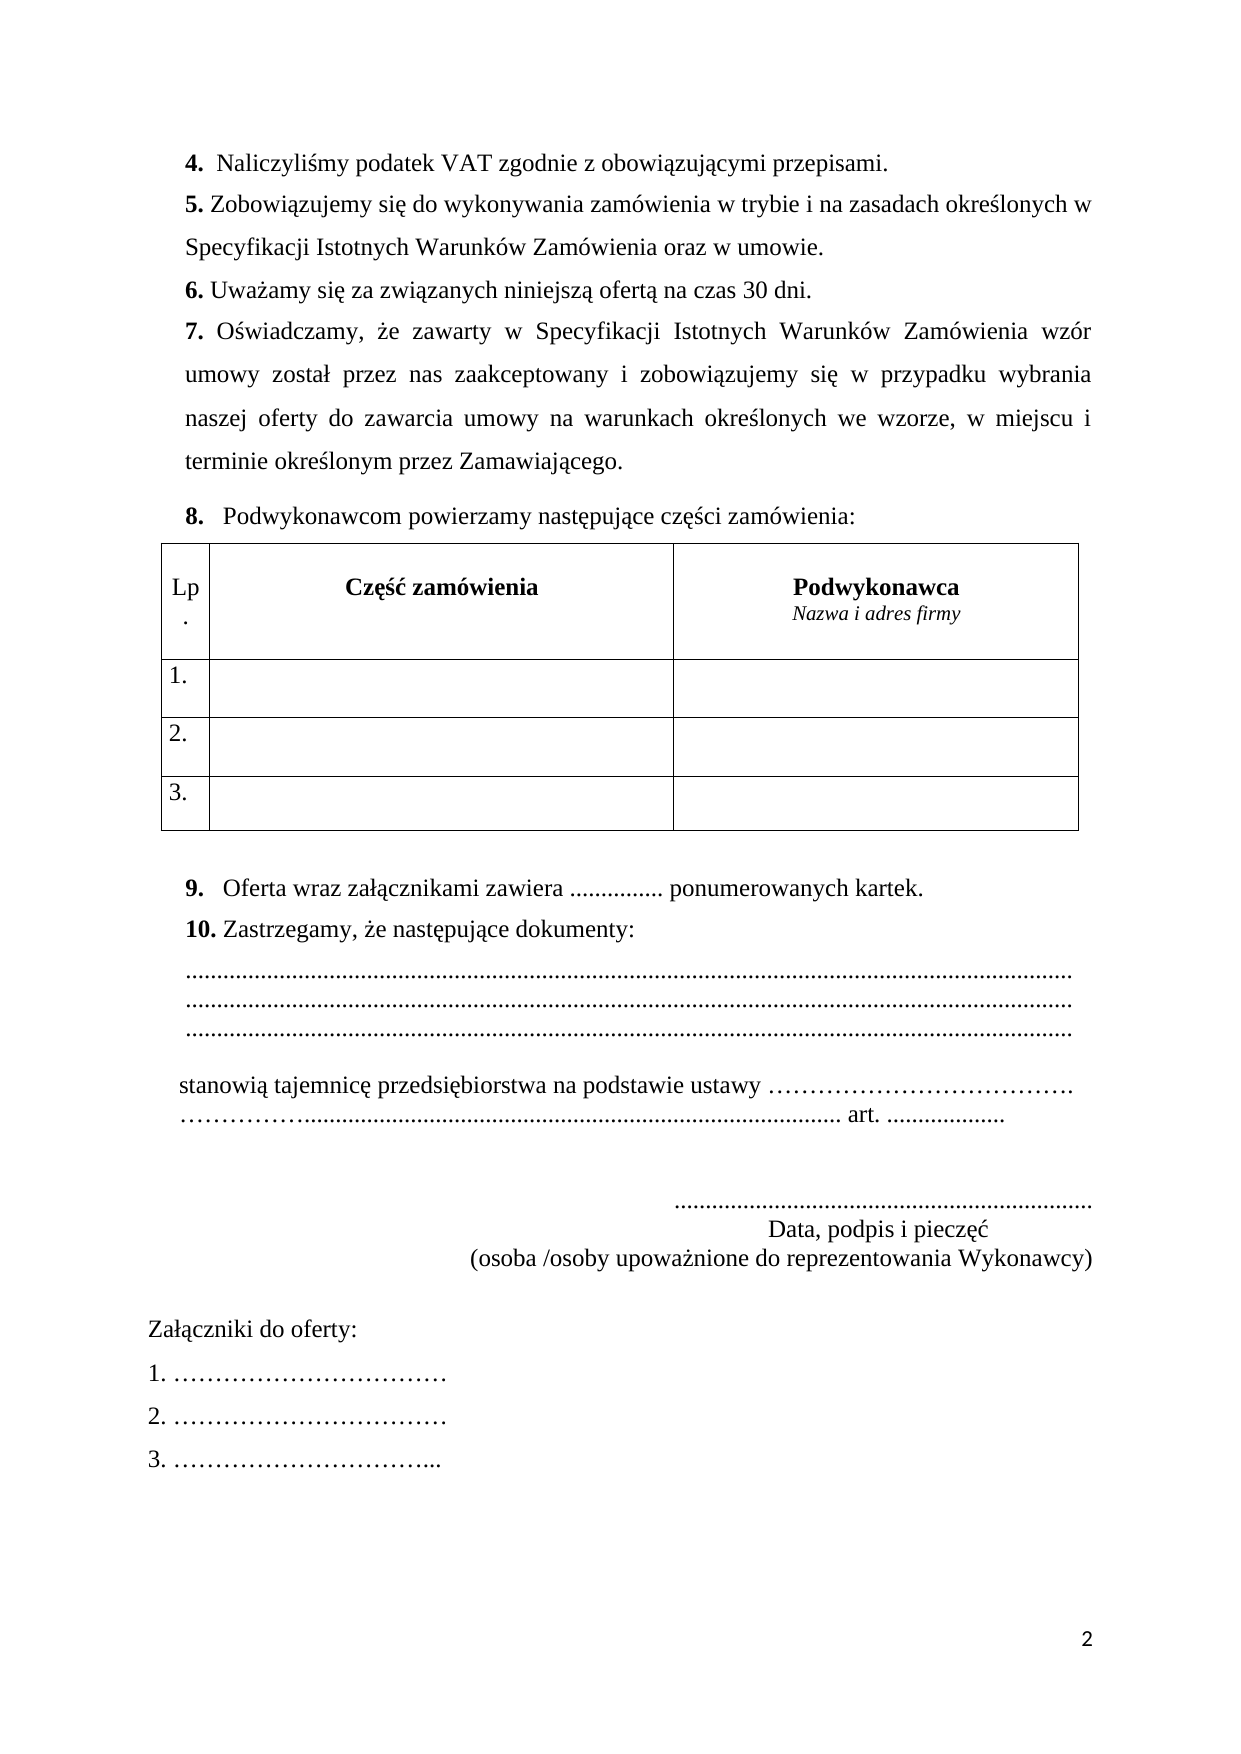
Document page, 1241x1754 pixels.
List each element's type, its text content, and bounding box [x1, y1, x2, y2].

table_header Lp. [162, 544, 209, 659]
text 4. Naliczyliśmy podatek VAT zgodnie z obowiązującymi przepisami. [148, 148, 1093, 176]
table_cell [210, 718, 673, 776]
text Załączniki do oferty: [148, 1314, 1093, 1343]
table_cell [674, 718, 1078, 776]
text 6. Uważamy się za związanych niniejszą ofertą na czas 30 dni. [148, 275, 1093, 304]
text .............................................................................................................................................. [185, 1013, 1093, 1041]
table_cell 3. [162, 777, 209, 830]
table_cell [674, 777, 1078, 830]
text 5. Zobowiązujemy się do wykonywania zamówienia w trybie i na zasadach określonych w Specyfikacji Istotnych Warunków Zamówienia oraz w umowie. [185, 189, 1093, 261]
text stanowią tajemnicę przedsiębiorstwa na podstawie ustawy ………………………………. ……………...................................................................................... art. ................... [179, 1070, 1093, 1128]
text .............................................................................................................................................. [185, 984, 1093, 1013]
table_cell [210, 777, 673, 830]
table_cell [674, 660, 1078, 717]
text ................................................................... [664, 1185, 1093, 1214]
text Data, podpis i pieczęć [664, 1214, 1093, 1243]
text (osoba /osoby upoważnione do reprezentowania Wykonawcy) [190, 1243, 1093, 1271]
text 3. …………………………... [148, 1444, 1093, 1473]
table_cell 2. [162, 718, 209, 776]
text 7. Oświadczamy, że zawarty w Specyfikacji Istotnych Warunków Zamówienia wzór umowy został przez nas zaakceptowany i zobowiązujemy się w przypadku wybrania naszej oferty do zawarcia umowy na warunkach określonych we wzorze, w miejscu i terminie określonym przez Zamawiającego. [185, 316, 1093, 474]
list Zastrzegamy, że następujące dokumenty: [185, 914, 1093, 943]
table_cell [210, 660, 673, 717]
table_cell 1. [162, 660, 209, 717]
list Podwykonawcom powierzamy następujące części zamówienia: [185, 501, 1093, 530]
text .............................................................................................................................................. [185, 955, 1093, 984]
list Oferta wraz załącznikami zawiera ............... ponumerowanych kartek. [185, 873, 1093, 901]
table_header Część zamówienia [210, 544, 673, 659]
table_header Podwykonawca Nazwa i adres firmy [674, 544, 1078, 659]
text 2. …………………………… [148, 1401, 1093, 1429]
text 1. …………………………… [148, 1358, 1093, 1386]
